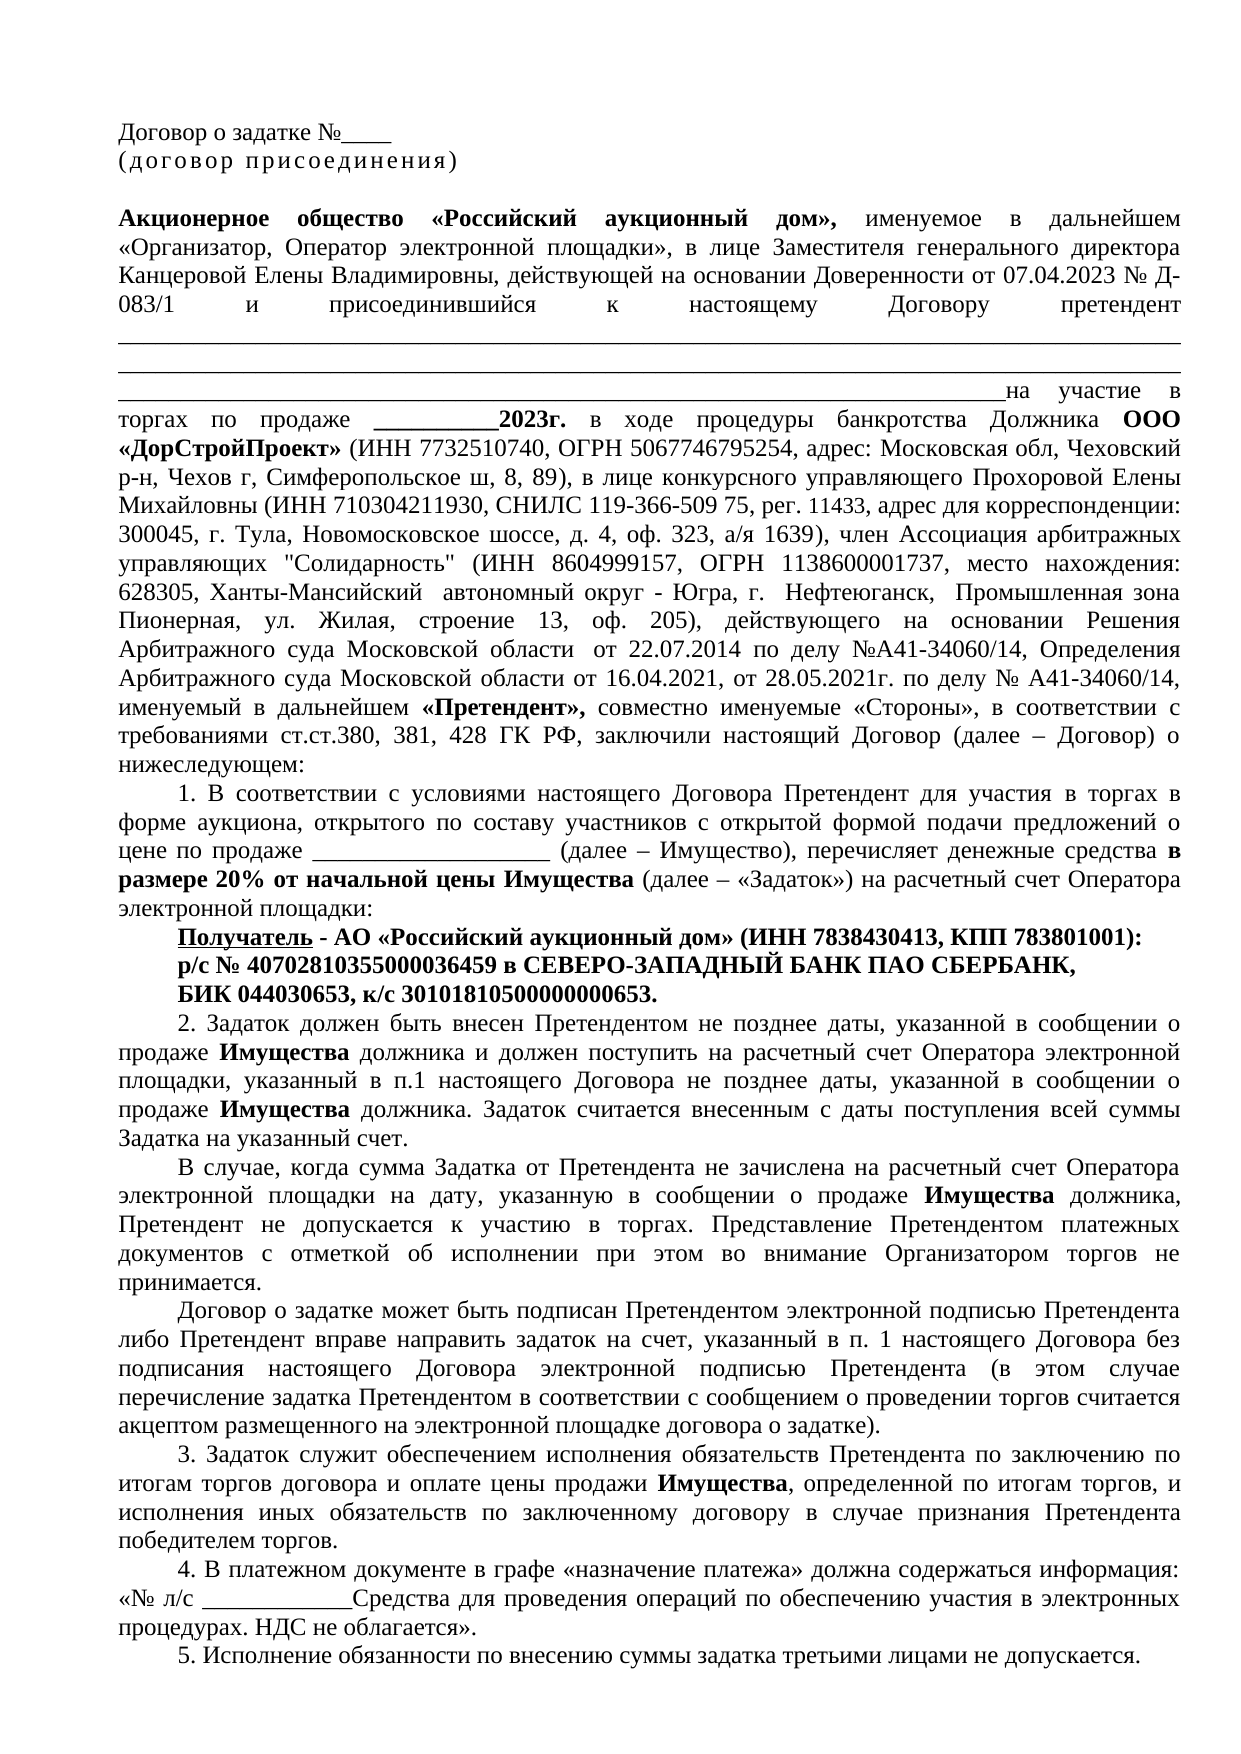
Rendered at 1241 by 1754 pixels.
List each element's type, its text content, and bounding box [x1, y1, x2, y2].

text р/с № 40702810355000036459 в СЕВЕРО-ЗАПАДНЫЙ БАНК ПАО СБЕРБАНК, [118, 950, 1181, 979]
text В случае, когда сумма Задатка от Претендента не зачислена на расчетный счет Оператора электронной площадки на дату, указанную в сообщении о продаже Имущества должника, Претендент не допускается к участию в торгах. Представление Претендентом платежных документов с отметкой об исполнении при этом во внимание Организатором торгов не принимается. [118, 1152, 1181, 1295]
text Акционерное общество «Российский аукционный дом», именуемое в дальнейшем «Организатор, Оператор электронной площадки», в лице Заместителя генерального директора Канцеровой Елены Владимировны, действующей на основании Доверенности от 07.04.2023 № Д-083/1 и присоединившийся к настоящему Договору претендент _________________________________________________________________________________________________________________________________________________________________________________________________________________________________________________на участие в торгах по продаже __________2023г. в ходе процедуры банкротства Должника ООО «ДорСтройПроект» (ИНН 7732510740, ОГРН 5067746795254, адрес: Московская обл, Чеховский р-н, Чехов г, Симферопольское ш, 8, 89), в лице конкурсного управляющего Прохоровой Елены Михайловны (ИНН 710304211930, СНИЛС 119-366-509 75, рег. 11433, адрес для корреспонденции: 300045, г. Тула, Новомосковское шоссе, д. 4, оф. 323, а/я 1639), член Ассоциация арбитражных управляющих "Солидарность" (ИНН 8604999157, ОГРН 1138600001737, место нахождения: 628305, Ханты-Мансийский автономный округ - Югра, г. Нефтеюганск, Промышленная зона Пионерная, ул. Жилая, строение 13, оф. 205), действующего на основании Решения Арбитражного суда Московской области от 22.07.2014 по делу №А41-34060/14, Определения Арбитражного суда Московской области от 16.04.2021, от 28.05.2021г. по делу № А41-34060/14, именуемый в дальнейшем «Претендент», совместно именуемые «Стороны», в соответствии с требованиями ст.ст.380, 381, 428 ГК РФ, заключили настоящий Договор (далее – Договор) о нижеследующем: [118, 605, 1181, 778]
text 4. В платежном документе в графе «назначение платежа» должна содержаться информация: «№ л/с ____________Средства для проведения операций по обеспечению участия в электронных процедурах. НДС не облагается». [118, 1554, 1181, 1640]
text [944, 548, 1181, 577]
text Получатель - АО «Российский аукционный дом» (ИНН 7838430413, КПП 783801001): [118, 922, 1181, 950]
text 1. В соответствии с условиями настоящего Договора Претендент для участия в торгах в форме аукциона, открытого по составу участников с открытой формой подачи предложений о цене по продаже ___________________ (далее – Имущество), перечисляет денежные средства в размере 20% от начальной цены Имущества (далее – «Задаток») на расчетный счет Оператора электронной площадки: [118, 778, 1181, 922]
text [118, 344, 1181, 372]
text 2. Задаток должен быть внесен Претендентом не позднее даты, указанной в сообщении о продаже Имущества должника и должен поступить на расчетный счет Оператора электронной площадки, указанный в п.1 настоящего Договора не позднее даты, указанной в сообщении о продаже Имущества должника. Задаток считается внесенным с даты поступления всей суммы Задатка на указанный счет. [118, 1008, 1181, 1152]
text БИК 044030653, к/с 30101810500000000653. [118, 979, 1181, 1008]
text Договор о задатке может быть подписан Претендентом электронной подписью Претендента либо Претендент вправе направить задаток на счет, указанный в п. 1 настоящего Договора без подписания настоящего Договора электронной подписью Претендента (в этом случае перечисление задатка Претендентом в соответствии с сообщением о проведении торгов считается акцептом размещенного на электронной площадке договора о задатке). [118, 1295, 1181, 1439]
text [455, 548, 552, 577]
text 3. Задаток служит обеспечением исполнения обязательств Претендента по заключению по итогам торгов договора и оплате цены продажи Имущества, определенной по итогам торгов, и исполнения иных обязательств по заключенному договору в случае признания Претендента победителем торгов. [118, 1439, 1181, 1554]
text Акционерное общество «Российский аукционный дом», именуемое в дальнейшем «Организатор, Оператор электронной площадки», в лице Заместителя генерального директора Канцеровой Елены Владимировны, действующей на основании Доверенности от 07.04.2023 № Д-083/1 и присоединившийся к настоящему Договору претендент _________________________________________________________________________________________________________________________________________________________________________________________________________________________________________________на участие в торгах по продаже __________2023г. в ходе процедуры банкротства Должника ООО «ДорСтройПроект» (ИНН 7732510740, ОГРН 5067746795254, адрес: Московская обл, Чеховский р-н, Чехов г, Симферопольское ш, 8, 89), в лице конкурсного управляющего Прохоровой Елены Михайловны (ИНН 710304211930, СНИЛС 119-366-509 75, рег. 11433, адрес для корреспонденции: 300045, г. Тула, Новомосковское шоссе, д. 4, оф. 323, а/я 1639), член Ассоциация арбитражных управляющих "Солидарность" (ИНН 8604999157, ОГРН 1138600001737, место нахождения: 628305, Ханты-Мансийский автономный округ - Югра, г. Нефтеюганск, Промышленная зона Пионерная, ул. Жилая, строение 13, оф. 205), действующего на основании Решения Арбитражного суда Московской области от 22.07.2014 по делу №А41-34060/14, Определения Арбитражного суда Московской области от 16.04.2021, от 28.05.2021г. по делу № А41-34060/14, именуемый в дальнейшем «Претендент», совместно именуемые «Стороны», в соответствии с требованиями ст.ст.380, 381, 428 ГК РФ, заключили настоящий Договор (далее – Договор) о нижеследующем: [118, 203, 1181, 343]
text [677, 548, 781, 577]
text 5. Исполнение обязанности по внесению суммы задатка третьими лицами не допускается. [118, 1640, 1181, 1669]
text Акционерное общество «Российский аукционный дом», именуемое в дальнейшем «Организатор, Оператор электронной площадки», в лице Заместителя генерального директора Канцеровой Елены Владимировны, действующей на основании Доверенности от 07.04.2023 № Д-083/1 и присоединившийся к настоящему Договору претендент _________________________________________________________________________________________________________________________________________________________________________________________________________________________________________________на участие в торгах по продаже __________2023г. в ходе процедуры банкротства Должника ООО «ДорСтройПроект» (ИНН 7732510740, ОГРН 5067746795254, адрес: Московская обл, Чеховский р-н, Чехов г, Симферопольское ш, 8, 89), в лице конкурсного управляющего Прохоровой Елены Михайловны (ИНН 710304211930, СНИЛС 119-366-509 75, рег. 11433, адрес для корреспонденции: 300045, г. Тула, Новомосковское шоссе, д. 4, оф. 323, а/я 1639), член Ассоциация арбитражных управляющих "Солидарность" (ИНН 8604999157, ОГРН 1138600001737, место нахождения: 628305, Ханты-Мансийский автономный округ - Югра, г. Нефтеюганск, Промышленная зона Пионерная, ул. Жилая, строение 13, оф. 205), действующего на основании Решения Арбитражного суда Московской области от 22.07.2014 по делу №А41-34060/14, Определения Арбитражного суда Московской области от 16.04.2021, от 28.05.2021г. по делу № А41-34060/14, именуемый в дальнейшем «Претендент», совместно именуемые «Стороны», в соответствии с требованиями ст.ст.380, 381, 428 ГК РФ, заключили настоящий Договор (далее – Договор) о нижеследующем: [118, 373, 1181, 548]
